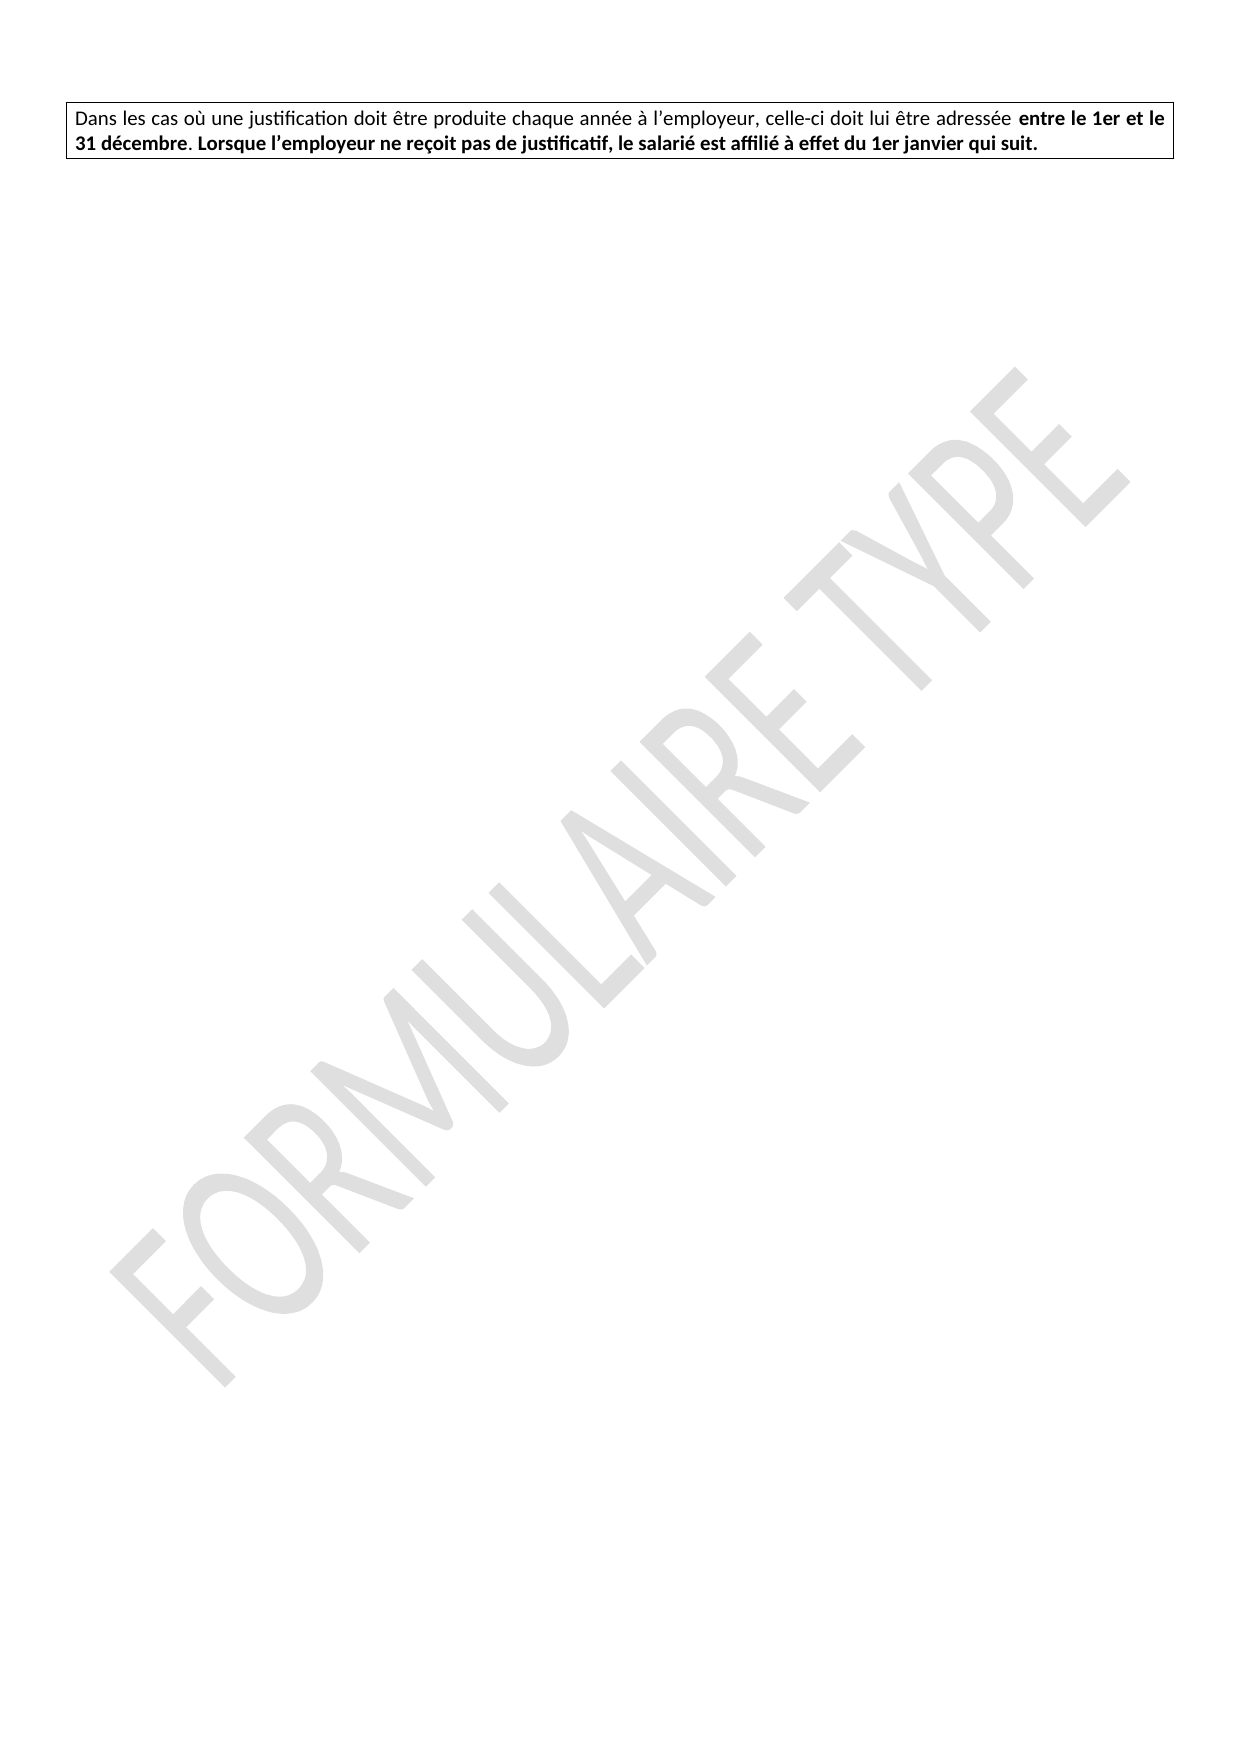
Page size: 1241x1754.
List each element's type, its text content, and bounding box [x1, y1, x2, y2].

text Dans les cas où une justification doit être produite chaque année à l’employeur, celle-ci doit lui être adressée entre le 1er et le 31 décembre. Lorsque l’employeur ne reçoit pas de justificatif, le salarié est affilié à effet du 1er janvier qui suit. [67, 103, 1173, 158]
